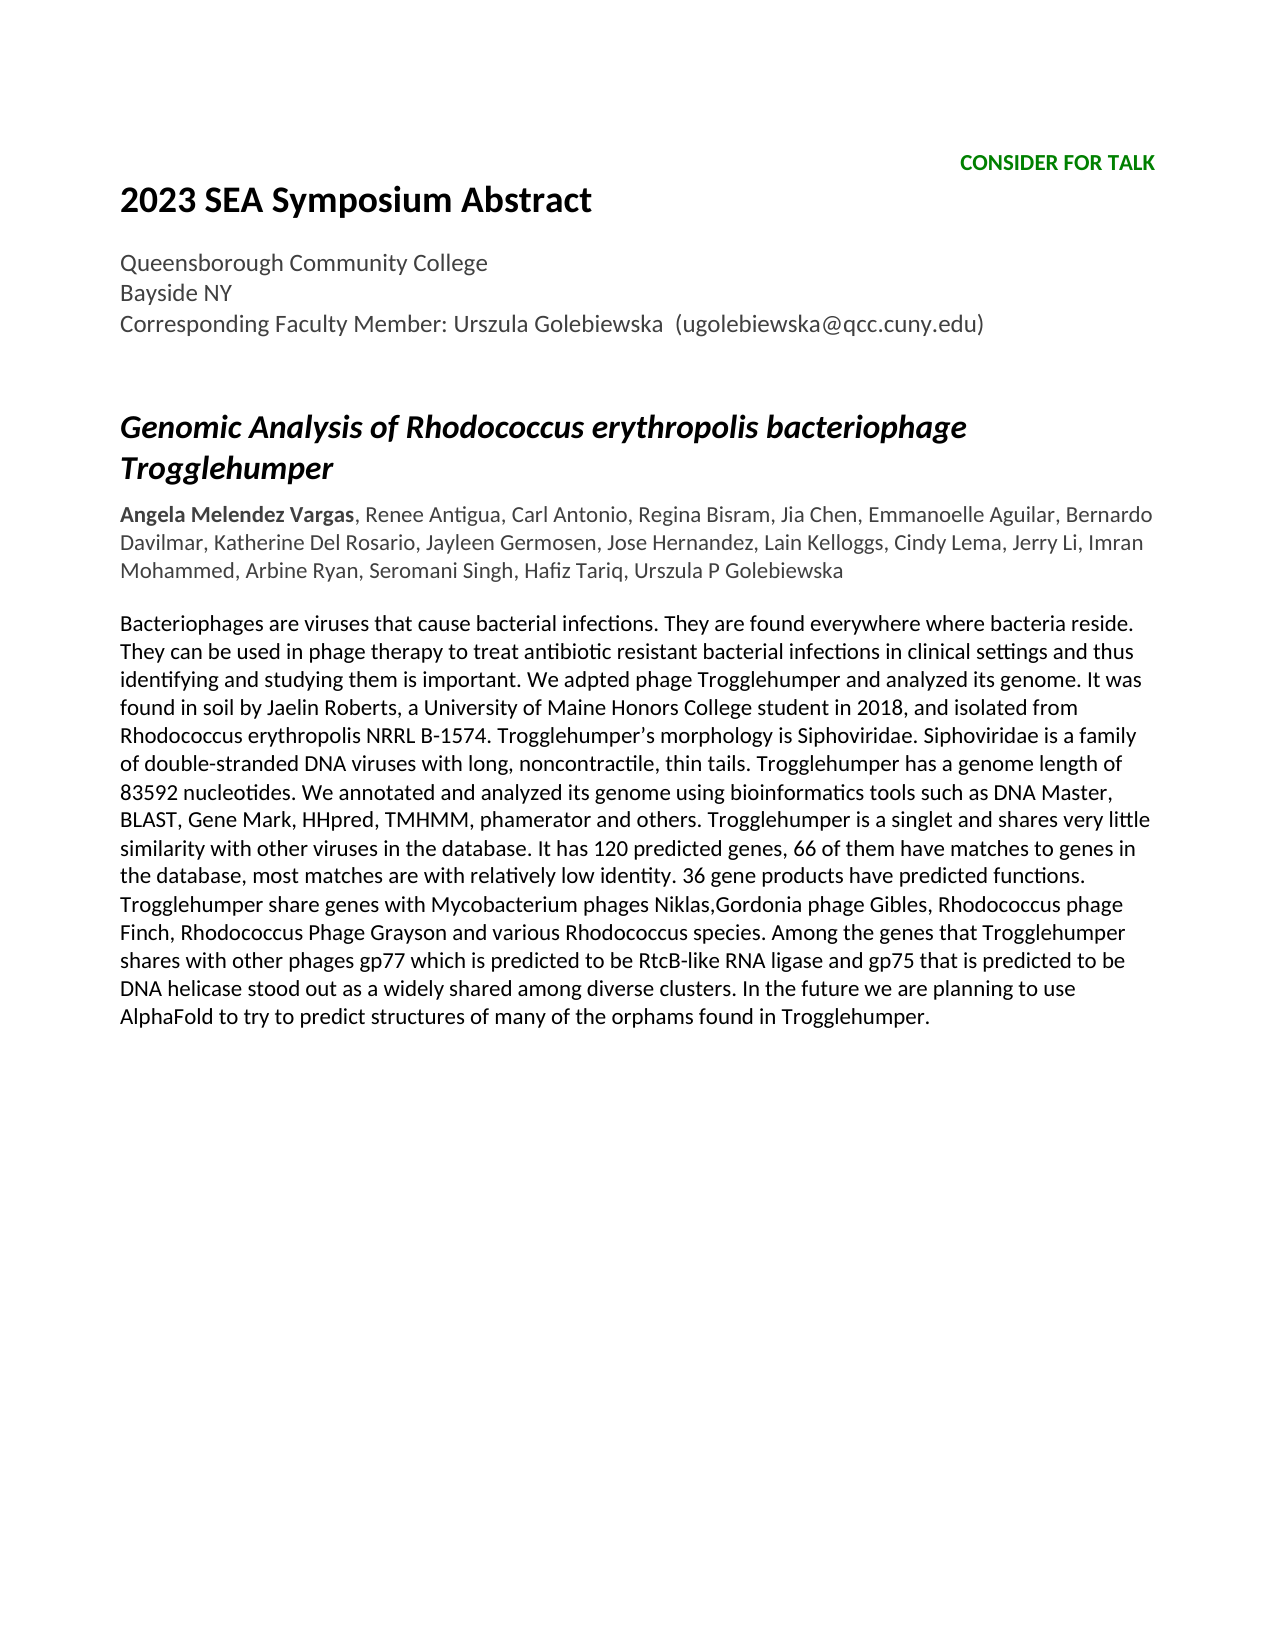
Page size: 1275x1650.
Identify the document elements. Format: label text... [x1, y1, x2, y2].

text Bayside NY [120, 277, 1155, 308]
text Queensborough Community College [120, 247, 1155, 277]
text Corresponding Faculty Member: Urszula Golebiewska (ugolebiewska@qcc.cuny.edu) [120, 308, 1155, 369]
text 2023 SEA Symposium Abstract [120, 176, 1155, 222]
text Angela Melendez Vargas, Renee Antigua, Carl Antonio, Regina Bisram, Jia Chen, Emmanoelle Aguilar, Bernardo Davilmar, Katherine Del Rosario, Jayleen Germosen, Jose Hernandez, Lain Kelloggs, Cindy Lema, Jerry Li, Imran Mohammed, Arbine Ryan, Seromani Singh, Hafiz Tariq, Urszula P Golebiewska [120, 500, 1155, 584]
text CONSIDER FOR TALK [120, 148, 1155, 176]
title Genomic Analysis of Rhodococcus erythropolis bacteriophage Trogglehumper [120, 406, 1155, 488]
text Bacteriophages are viruses that cause bacterial infections. They are found everywhere where bacteria reside. They can be used in phage therapy to treat antibiotic resistant bacterial infections in clinical settings and thus identifying and studying them is important. We adpted phage Trogglehumper and analyzed its genome. It was found in soil by Jaelin Roberts, a University of Maine Honors College student in 2018, and isolated from Rhodococcus erythropolis NRRL B-1574. Trogglehumper’s morphology is Siphoviridae. Siphoviridae is a family of double-stranded DNA viruses with long, noncontractile, thin tails. Trogglehumper has a genome length of 83592 nucleotides. We annotated and analyzed its genome using bioinformatics tools such as DNA Master, BLAST, Gene Mark, HHpred, TMHMM, phamerator and others. Trogglehumper is a singlet and shares very little similarity with other viruses in the database. It has 120 predicted genes, 66 of them have matches to genes in the database, most matches are with relatively low identity. 36 gene products have predicted functions. Trogglehumper share genes with Mycobacterium phages Niklas,Gordonia phage Gibles, Rhodococcus phage Finch, Rhodococcus Phage Grayson and various Rhodococcus species. Among the genes that Trogglehumper shares with other phages gp77 which is predicted to be RtcB-like RNA ligase and gp75 that is predicted to be DNA helicase stood out as a widely shared among diverse clusters. In the future we are planning to use AlphaFold to try to predict structures of many of the orphams found in Trogglehumper. [120, 609, 1155, 1030]
